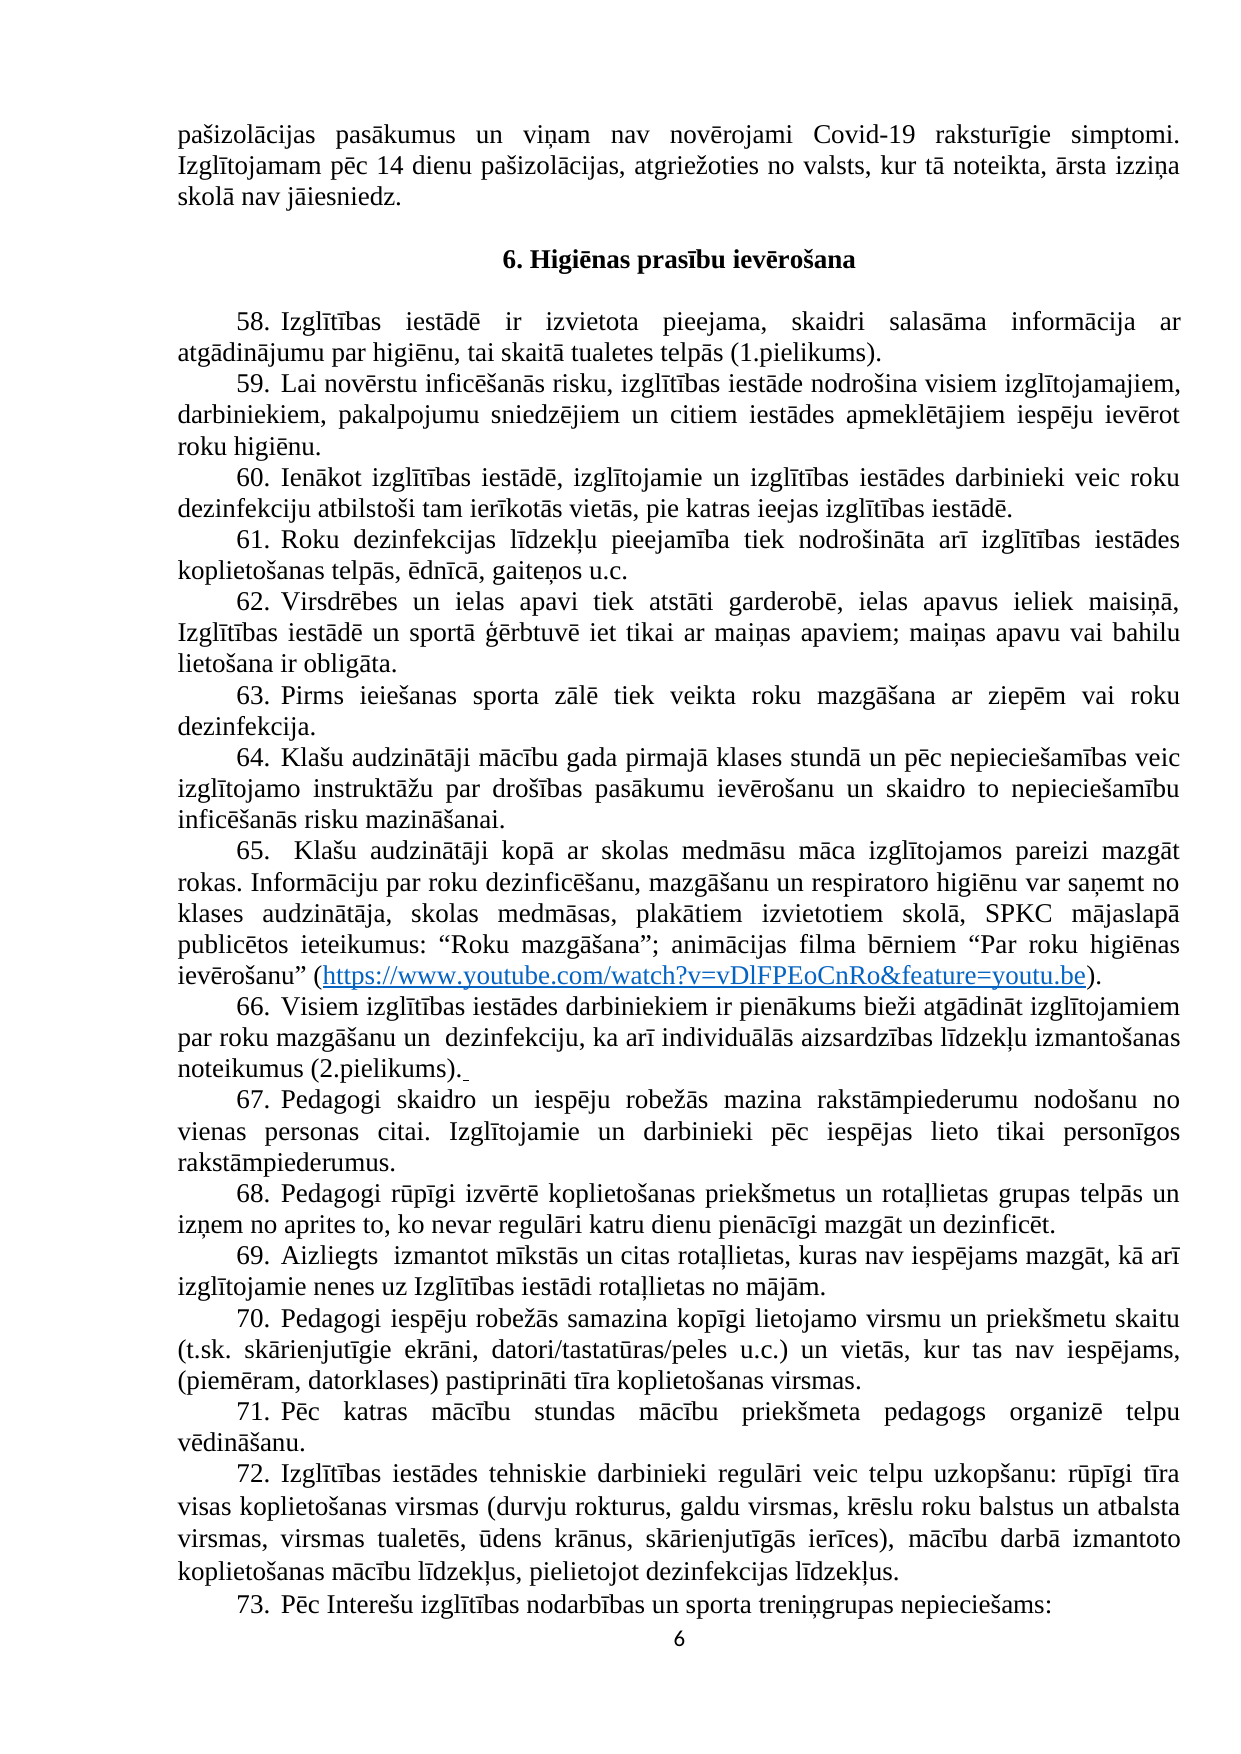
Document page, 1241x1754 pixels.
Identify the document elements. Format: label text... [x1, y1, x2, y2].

list Ienākot izglītības iestādē, izglītojamie un izglītības iestādes darbinieki veic roku dezinfekciju atbilstoši tam ierīkotās vietās, pie katras ieejas izglītības iestādē. [177, 461, 1181, 523]
text 6. Higiēnas prasību ievērošana [177, 243, 1181, 274]
list Klašu audzinātāji mācību gada pirmajā klases stundā un pēc nepieciešamības veic izglītojamo instruktāžu par drošības pasākumu ievērošanu un skaidro to nepieciešamību inficēšanās risku mazināšanai. [177, 741, 1181, 834]
list Pedagogi skaidro un iespēju robežās mazina rakstāmpiederumu nodošanu no vienas personas citai. Izglītojamie un darbinieki pēc iespējas lieto tikai personīgos rakstāmpiederumus. [177, 1084, 1181, 1177]
list Virsdrēbes un ielas apavi tiek atstāti garderobē, ielas apavus ieliek maisiņā, Izglītības iestādē un sportā ģērbtuvē iet tikai ar maiņas apaviem; maiņas apavu vai bahilu lietošana ir obligāta. [177, 585, 1181, 679]
list Aizliegts izmantot mīkstās un citas rotaļlietas, kuras nav iespējams mazgāt, kā arī izglītojamie nenes uz Izglītības iestādi rotaļlietas no mājām. [177, 1239, 1181, 1302]
list Pedagogi rūpīgi izvērtē koplietošanas priekšmetus un rotaļlietas grupas telpās un izņem no aprites to, ko nevar regulāri katru dienu pienācīgi mazgāt un dezinficēt. [177, 1177, 1181, 1239]
list Pedagogi iespēju robežās samazina kopīgi lietojamo virsmu un priekšmetu skaitu (t.sk. skārienjutīgie ekrāni, datori/tastatūras/peles u.c.) un vietās, kur tas nav iespējams, (piemēram, datorklases) pastiprināti tīra koplietošanas virsmas. [177, 1302, 1181, 1395]
list Pēc katras mācību stundas mācību priekšmeta pedagogs organizē telpu vēdināšanu. [177, 1395, 1181, 1457]
list Roku dezinfekcijas līdzekļu pieejamība tiek nodrošināta arī izglītības iestādes koplietošanas telpās, ēdnīcā, gaiteņos u.c. [177, 523, 1181, 585]
list Izglītības iestādē ir izvietota pieejama, skaidri salasāma informācija ar atgādinājumu par higiēnu, tai skaitā tualetes telpās (1.pielikums). [177, 305, 1181, 367]
list Klašu audzinātāji kopā ar skolas medmāsu māca izglītojamos pareizi mazgāt rokas. Informāciju par roku dezinficēšanu, mazgāšanu un respiratoro higiēnu var saņemt no klases audzinātāja, skolas medmāsas, plakātiem izvietotiem skolā, SPKC mājaslapā publicētos ieteikumus: “Roku mazgāšana”; animācijas filma bērniem “Par roku higiēnas ievērošanu” (https://www.youtube.com/watch?v=vDlFPEoCnRo&feature=youtu.be). [177, 834, 1181, 990]
list Pēc Interešu izglītības nodarbības un sporta treniņgrupas nepieciešams: [177, 1588, 1181, 1619]
list Visiem izglītības iestādes darbiniekiem ir pienākums bieži atgādināt izglītojamiem par roku mazgāšanu un dezinfekciju, ka arī individuālās aizsardzības līdzekļu izmantošanas noteikumus (2.pielikums). [177, 990, 1181, 1084]
list Izglītības iestādes tehniskie darbinieki regulāri veic telpu uzkopšanu: rūpīgi tīra visas koplietošanas virsmas (durvju rokturus, galdu virsmas, krēslu roku balstus un atbalsta virsmas, virsmas tualetēs, ūdens krānus, skārienjutīgās ierīces), mācību darbā izmantoto koplietošanas mācību līdzekļus, pielietojot dezinfekcijas līdzekļus. [177, 1457, 1181, 1586]
list Pirms ieiešanas sporta zālē tiek veikta roku mazgāšana ar ziepēm vai roku dezinfekcija. [177, 679, 1181, 741]
list Lai novērstu inficēšanās risku, izglītības iestāde nodrošina visiem izglītojamajiem, darbiniekiem, pakalpojumu sniedzējiem un citiem iestādes apmeklētājiem iespēju ievērot roku higiēnu. [177, 367, 1181, 461]
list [177, 118, 1181, 212]
